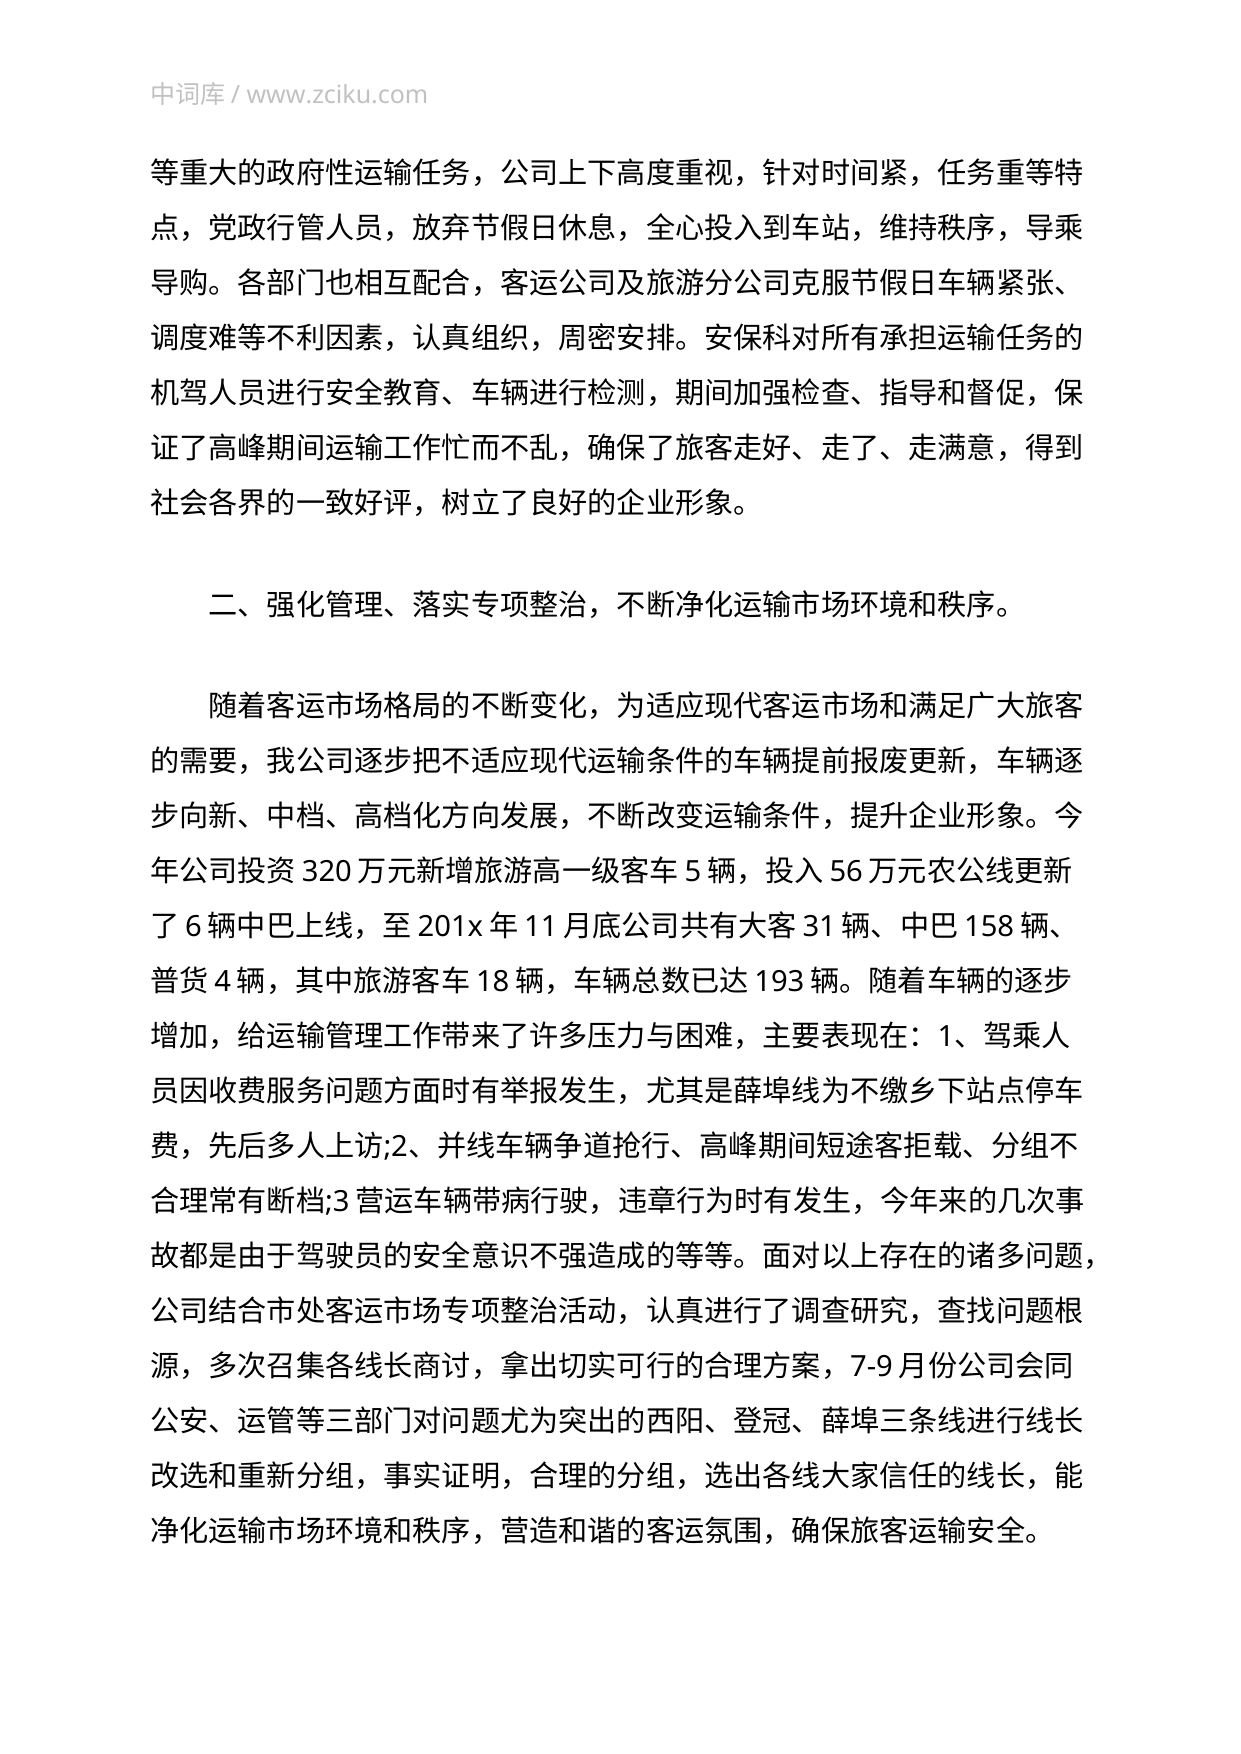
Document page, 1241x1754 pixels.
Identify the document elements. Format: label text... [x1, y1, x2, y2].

text 随着客运市场格局的不断变化，为适应现代客运市场和满足广大旅客的需要，我公司逐步把不适应现代运输条件的车辆提前报废更新，车辆逐步向新、中档、高档化方向发展，不断改变运输条件，提升企业形象。今年公司投资320万元新增旅游高一级客车5辆，投入56万元农公线更新了6辆中巴上线，至201x年11月底公司共有大客31辆、中巴158辆、普货4辆，其中旅游客车18辆，车辆总数已达193辆。随着车辆的逐步增加，给运输管理工作带来了许多压力与困难，主要表现在：1、驾乘人员因收费服务问题方面时有举报发生，尤其是薛埠线为不缴乡下站点停车费，先后多人上访;2、并线车辆争道抢行、高峰期间短途客拒载、分组不合理常有断档;3营运车辆带病行驶，违章行为时有发生，今年来的几次事故都是由于驾驶员的安全意识不强造成的等等。面对以上存在的诸多问题，公司结合市处客运市场专项整治活动，认真进行了调查研究，查找问题根源，多次召集各线长商讨，拿出切实可行的合理方案，7-9月份公司会同公安、运管等三部门对问题尤为突出的西阳、登冠、薛埠三条线进行线长改选和重新分组，事实证明，合理的分组，选出各线大家信任的线长，能净化运输市场环境和秩序，营造和谐的客运氛围，确保旅客运输安全。 [150, 683, 1090, 1549]
text 二、强化管理、落实专项整治，不断净化运输市场环境和秩序。 [150, 581, 1090, 623]
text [150, 150, 1090, 522]
